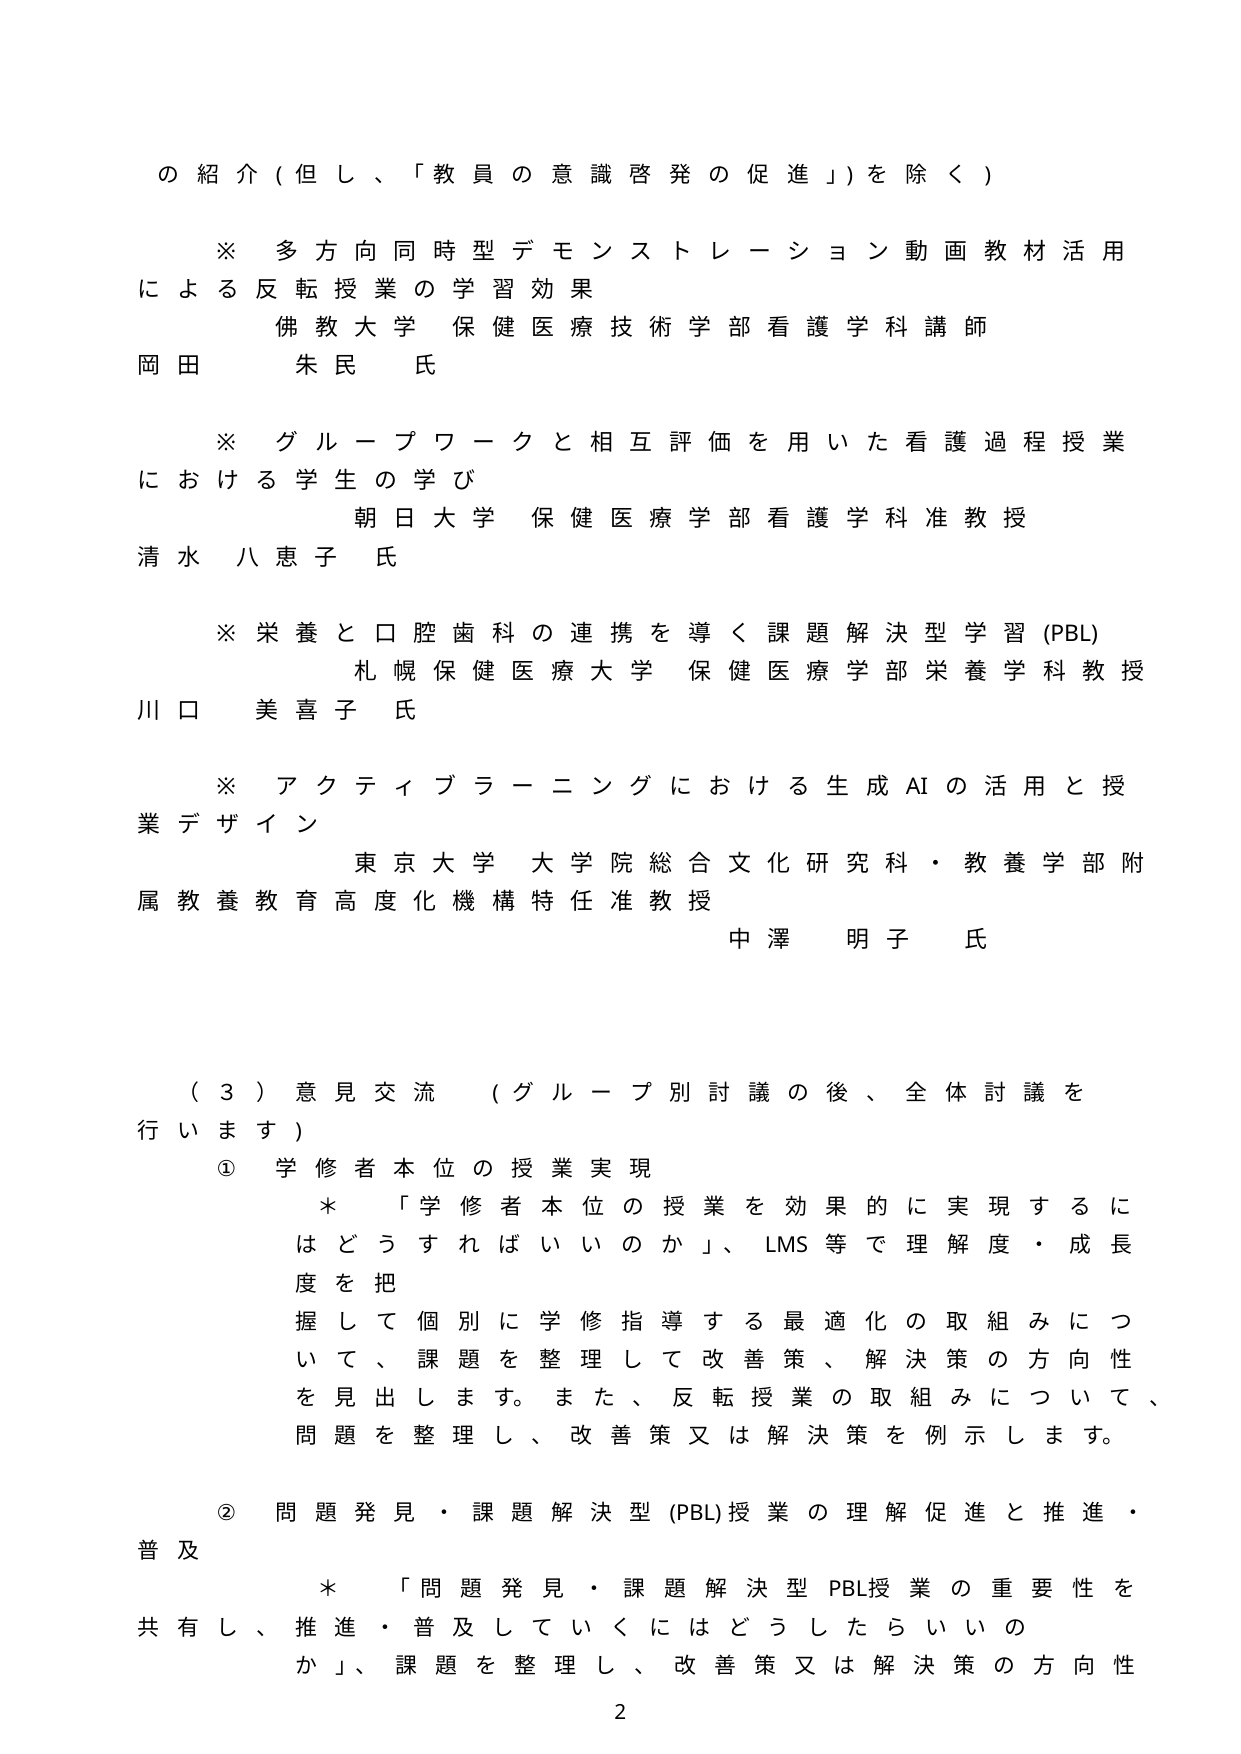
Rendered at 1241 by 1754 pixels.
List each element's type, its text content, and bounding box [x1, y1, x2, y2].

text 握して個別に学修指導する最適化の取組みについて、課題を整理して改善策、解決策の方向性を見出します。また、反転授業の取組みについて、問題を整理し、改善策又は解決策を例示します。 [276, 1301, 1149, 1453]
text ※ グループワークと相互評価を用いた看護過程授業における学生の学び [138, 421, 1176, 498]
text （３）意見交流 (グループ別討議の後、全体討議を行います) [138, 1071, 1102, 1148]
text ① 学修者本位の授業実現 [138, 1148, 1161, 1186]
text 朝日大学 保健医療学部看護学科准教授 清水 八恵子 氏 [138, 498, 1176, 574]
list 栄養と口腔歯科の連携を導く課題解決型学習(PBL) [200, 612, 1176, 651]
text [138, 1645, 1153, 1683]
text 札幌保健医療大学 保健医療学部栄養学科教授 川口 美喜子 氏 [138, 651, 1176, 727]
text ＊ ｢問題発見・課題解決型PBL授業の重要性を共有し、推進・普及していくにはどうしたらいいの [138, 1568, 1153, 1645]
text ② 問題発見・課題解決型(PBL)授業の理解促進と推進・普及 [138, 1492, 1161, 1568]
text ※ 多方向同時型デモンストレーション動画教材活用による反転授業の学習効果 [138, 230, 1176, 307]
text ※ アクティブラーニングにおける生成AIの活用と授業デザイン [138, 765, 1176, 842]
text ＊ ｢学修者本位の授業を効果的に実現するにはどうすればいいのか｣、LMS等で理解度・成長度を把 [217, 1186, 1149, 1301]
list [139, 154, 1102, 192]
text 中澤 明子 氏 [138, 918, 1176, 957]
text 佛教大学 保健医療技術学部看護学科講師 岡田 朱民 氏 [138, 307, 1176, 383]
text 東京大学 大学院総合文化研究科・教養学部附属教養教育高度化機構特任准教授 [138, 842, 1176, 918]
